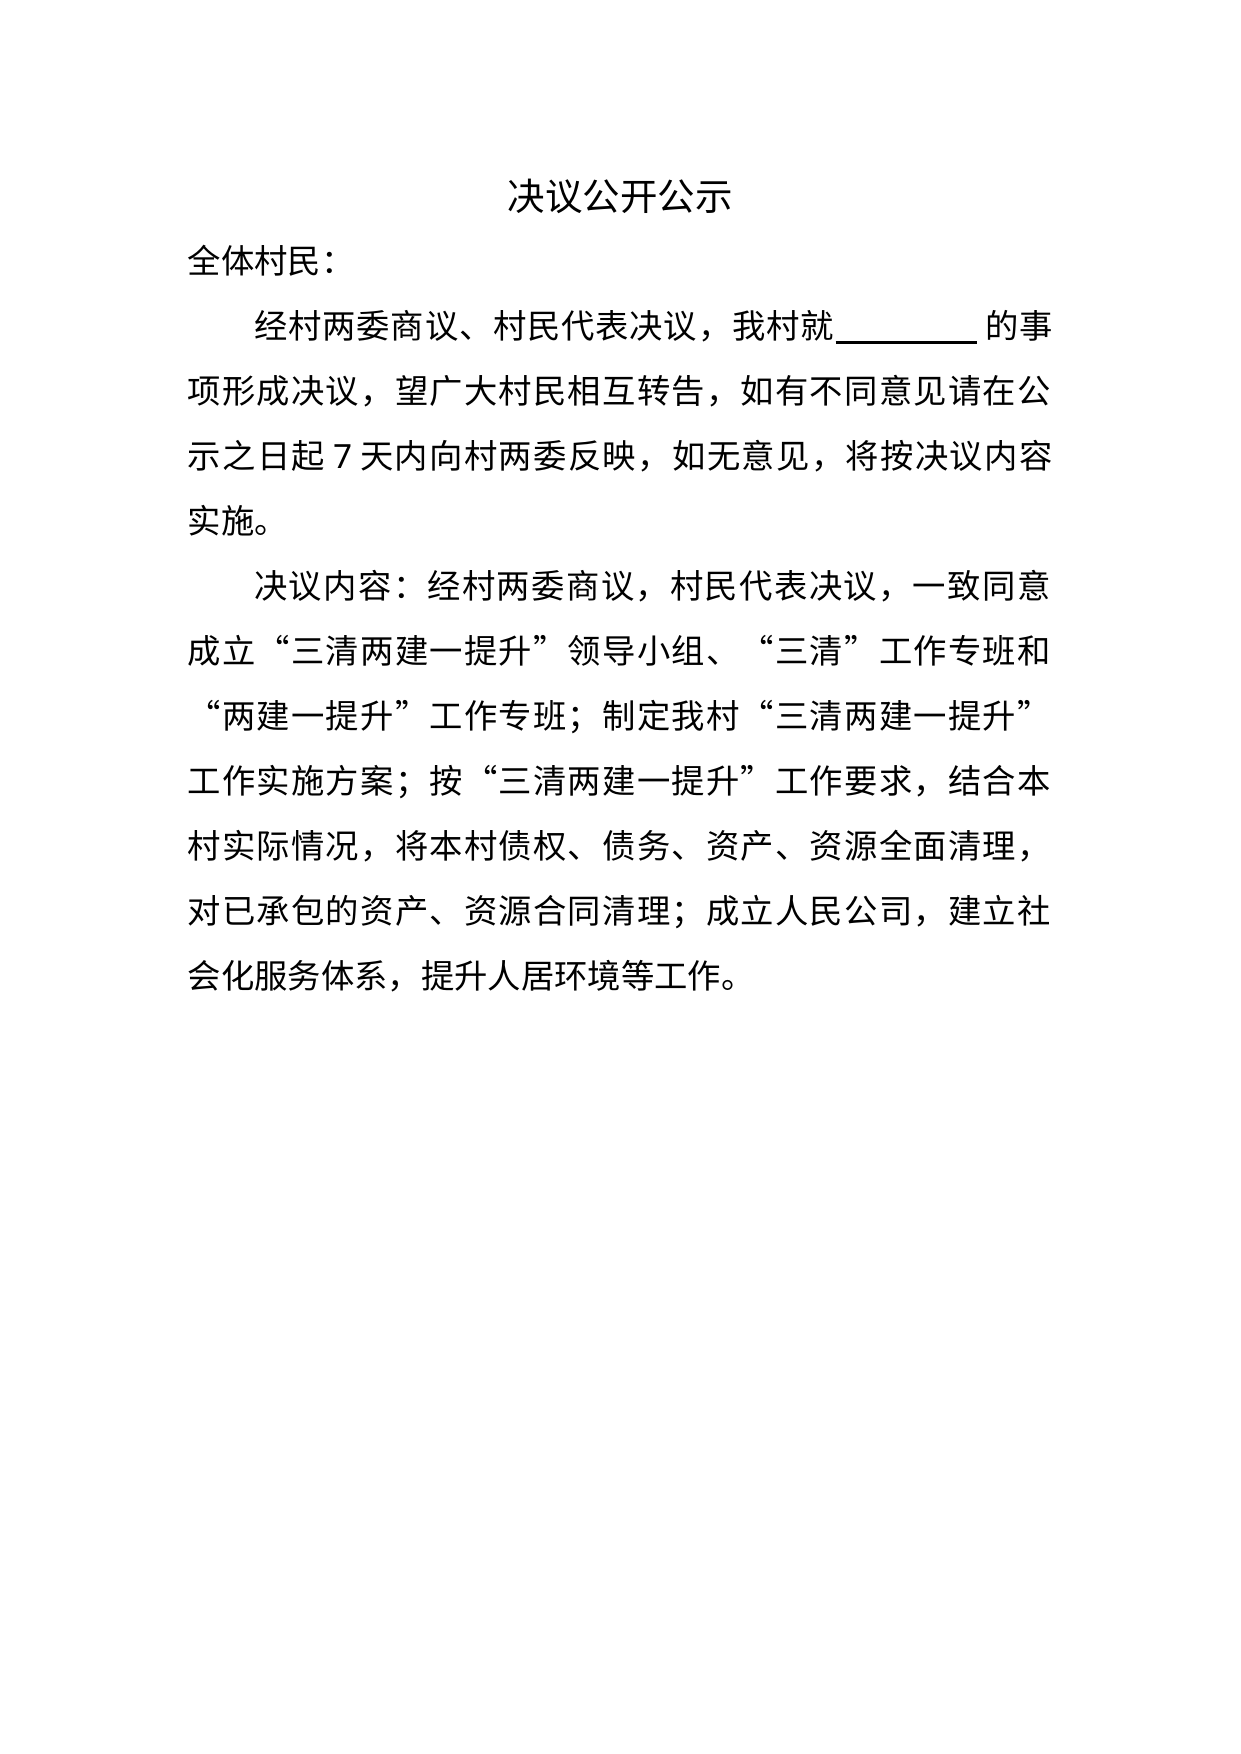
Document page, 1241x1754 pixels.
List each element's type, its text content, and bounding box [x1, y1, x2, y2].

text 决议公开公示 [187, 162, 1053, 227]
text 决议内容：经村两委商议，村民代表决议，一致同意成立“三清两建一提升”领导小组、“三清”工作专班和“两建一提升”工作专班；制定我村“三清两建一提升”工作实施方案；按“三清两建一提升”工作要求，结合本村实际情况，将本村债权、债务、资产、资源全面清理，对已承包的资产、资源合同清理；成立人民公司，建立社会化服务体系，提升人居环境等工作。 [187, 552, 1053, 1007]
text 全体村民： [187, 227, 1053, 292]
text 经村两委商议、村民代表决议，我村就 的事项形成决议，望广大村民相互转告，如有不同意见请在公示之日起7天内向村两委反映，如无意见，将按决议内容实施。 [187, 292, 1053, 552]
